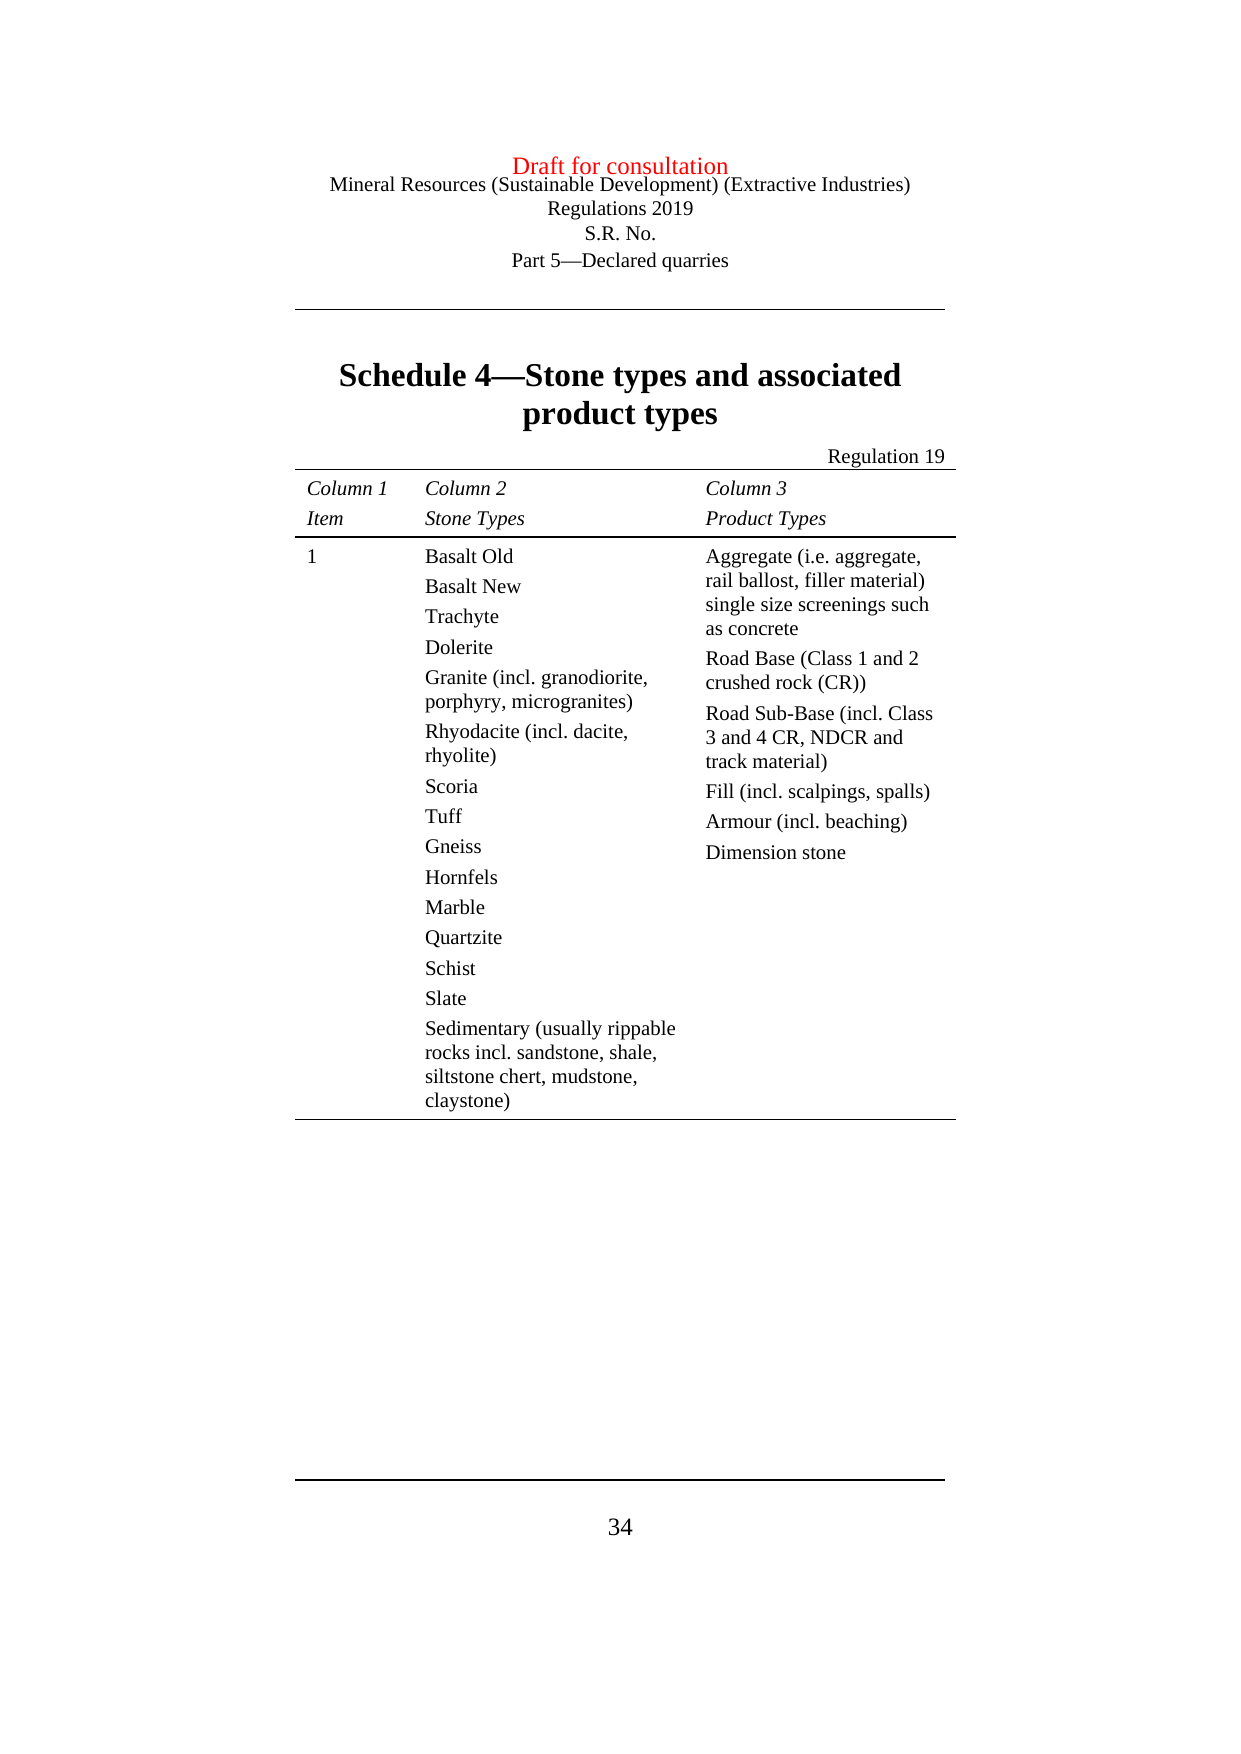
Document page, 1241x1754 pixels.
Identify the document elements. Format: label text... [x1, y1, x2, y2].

table_cell 1 [295, 538, 413, 1119]
table_cell Basalt Old Basalt New Trachyte Dolerite Granite (incl. granodiorite, porphyry, microgranites) Rhyodacite (incl. dacite, rhyolite) Scoria Tuff Gneiss Hornfels Marble Quartzite Schist Slate Sedimentary (usually rippable rocks incl. sandstone, shale, siltstone chert, mudstone, claystone) [414, 538, 694, 1119]
table_header Column 3 Product Types [694, 470, 956, 536]
subtitle Schedule 4—Stone types and associated product types [295, 355, 945, 432]
table_header Column 2 Stone Types [414, 470, 694, 536]
table_header Column 1 Item [295, 470, 413, 536]
text Regulation 19 [295, 444, 945, 468]
table_cell Aggregate (i.e. aggregate, rail ballost, filler material) single size screenings such as concrete Road Base (Class 1 and 2 crushed rock (CR)) Road Sub-Base (incl. Class 3 and 4 CR, NDCR and track material) Fill (incl. scalpings, spalls) Armour (incl. beaching) Dimension stone [694, 538, 956, 1119]
